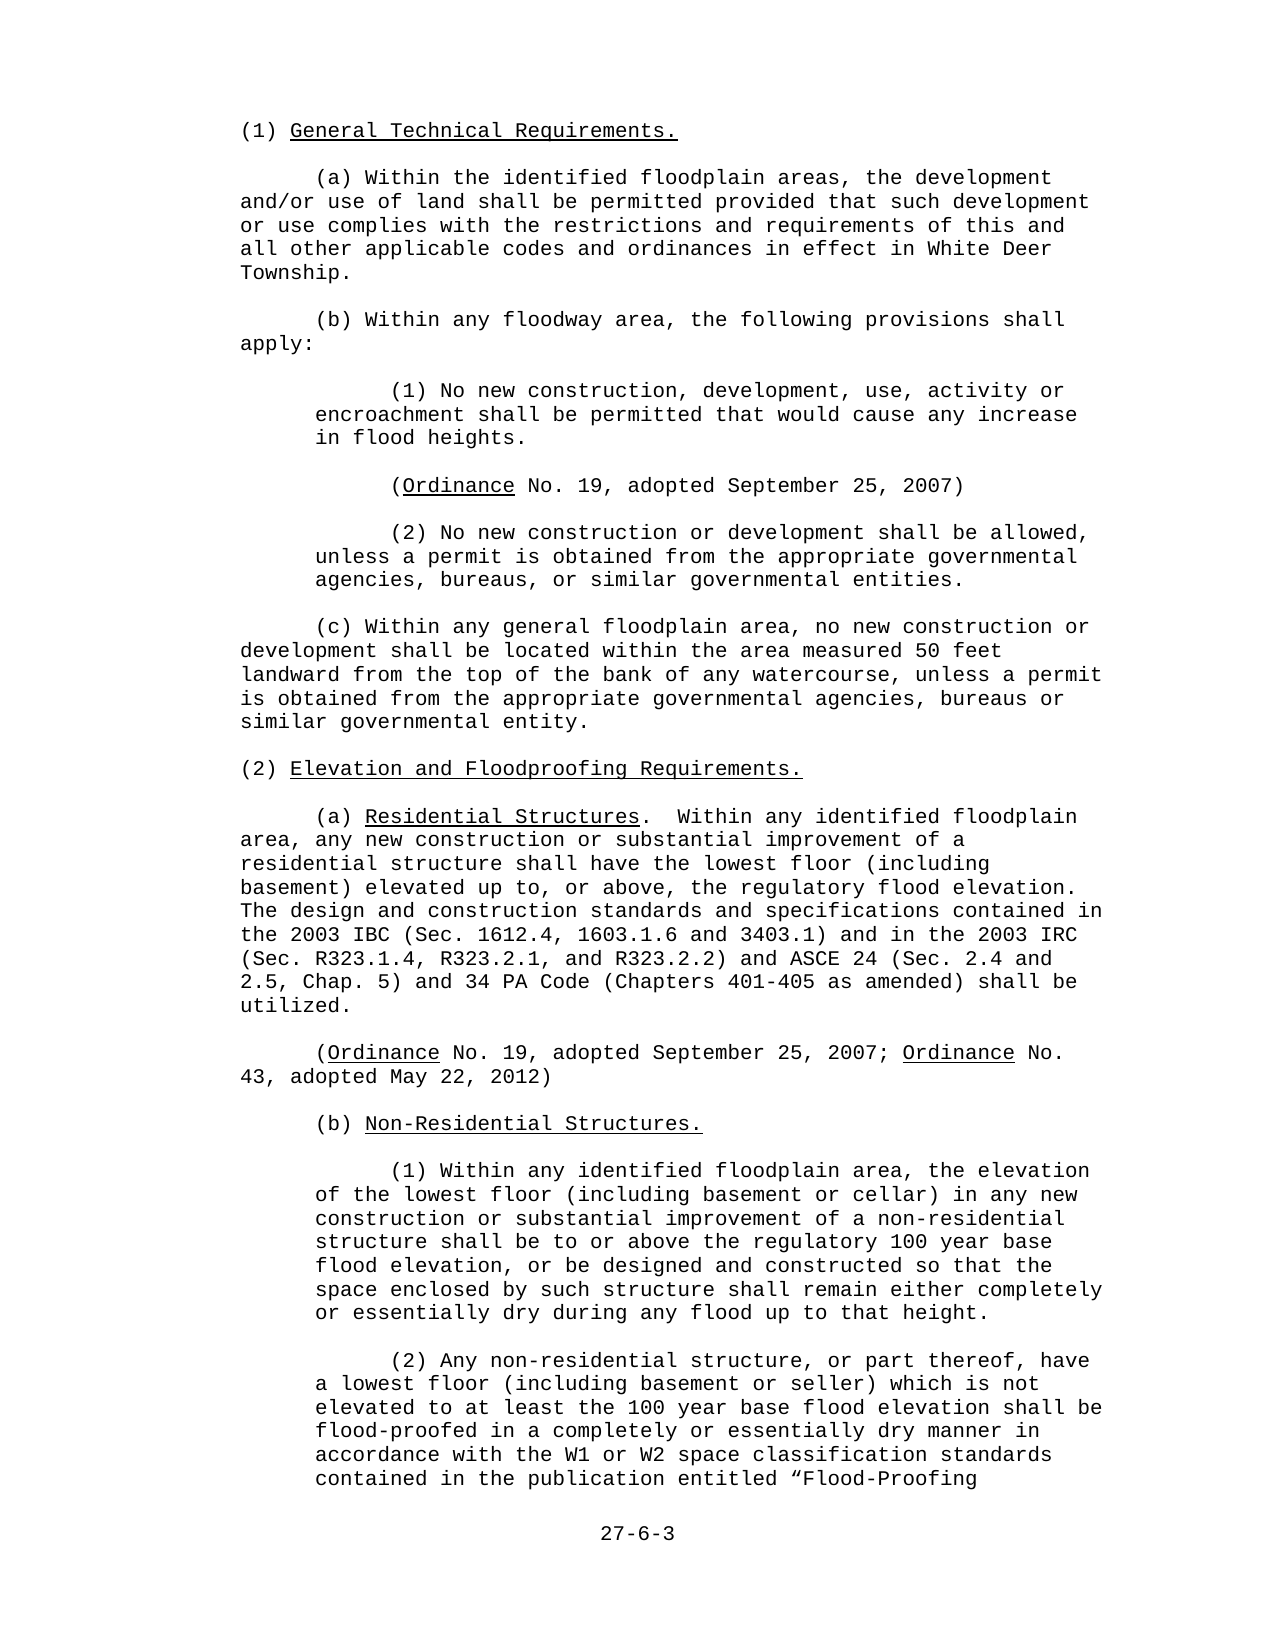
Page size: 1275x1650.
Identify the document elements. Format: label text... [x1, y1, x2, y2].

text (Ordinance No. 19, adopted September 25, 2007; Ordinance No. 43, adopted May 22, 2012) [240, 1042, 1110, 1089]
text (1) No new construction, development, use, activity or encroachment shall be permitted that would cause any increase in flood heights. [315, 380, 1110, 451]
text (2) No new construction or development shall be allowed, unless a permit is obtained from the appropriate governmental agencies, bureaus, or similar governmental entities. [315, 522, 1110, 593]
text (b) Non-Residential Structures. [240, 1113, 1110, 1137]
text (a) Within the identified floodplain areas, the development and/or use of land shall be permitted provided that such development or use complies with the restrictions and requirements of this and all other applicable codes and ordinances in effect in White Deer Township. [240, 167, 1110, 286]
text (Ordinance No. 19, adopted September 25, 2007) [315, 475, 1110, 498]
text (b) Within any floodway area, the following provisions shall apply: [240, 309, 1110, 356]
text (1) General Technical Requirements. [165, 120, 1110, 144]
text (a) Residential Structures. Within any identified floodplain area, any new construction or substantial improvement of a residential structure shall have the lowest floor (including basement) elevated up to, or above, the regulatory flood elevation. The design and construction standards and specifications contained in the 2003 IBC (Sec. 1612.4, 1603.1.6 and 3403.1) and in the 2003 IRC (Sec. R323.1.4, R323.2.1, and R323.2.2) and ASCE 24 (Sec. 2.4 and 2.5, Chap. 5) and 34 PA Code (Chapters 401-405 as amended) shall be utilized. [240, 806, 1110, 1018]
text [240, 1349, 1110, 1491]
text (c) Within any general floodplain area, no new construction or development shall be located within the area measured 50 feet landward from the top of the bank of any watercourse, unless a permit is obtained from the appropriate governmental agencies, bureaus or similar governmental entity. [240, 617, 1110, 735]
text (2) Elevation and Floodproofing Requirements. [165, 758, 1110, 782]
text (1) Within any identified floodplain area, the elevation of the lowest floor (including basement or cellar) in any new construction or substantial improvement of a non-residential structure shall be to or above the regulatory 100 year base flood elevation, or be designed and constructed so that the space enclosed by such structure shall remain either completely or essentially dry during any flood up to that height. [240, 1160, 1110, 1326]
